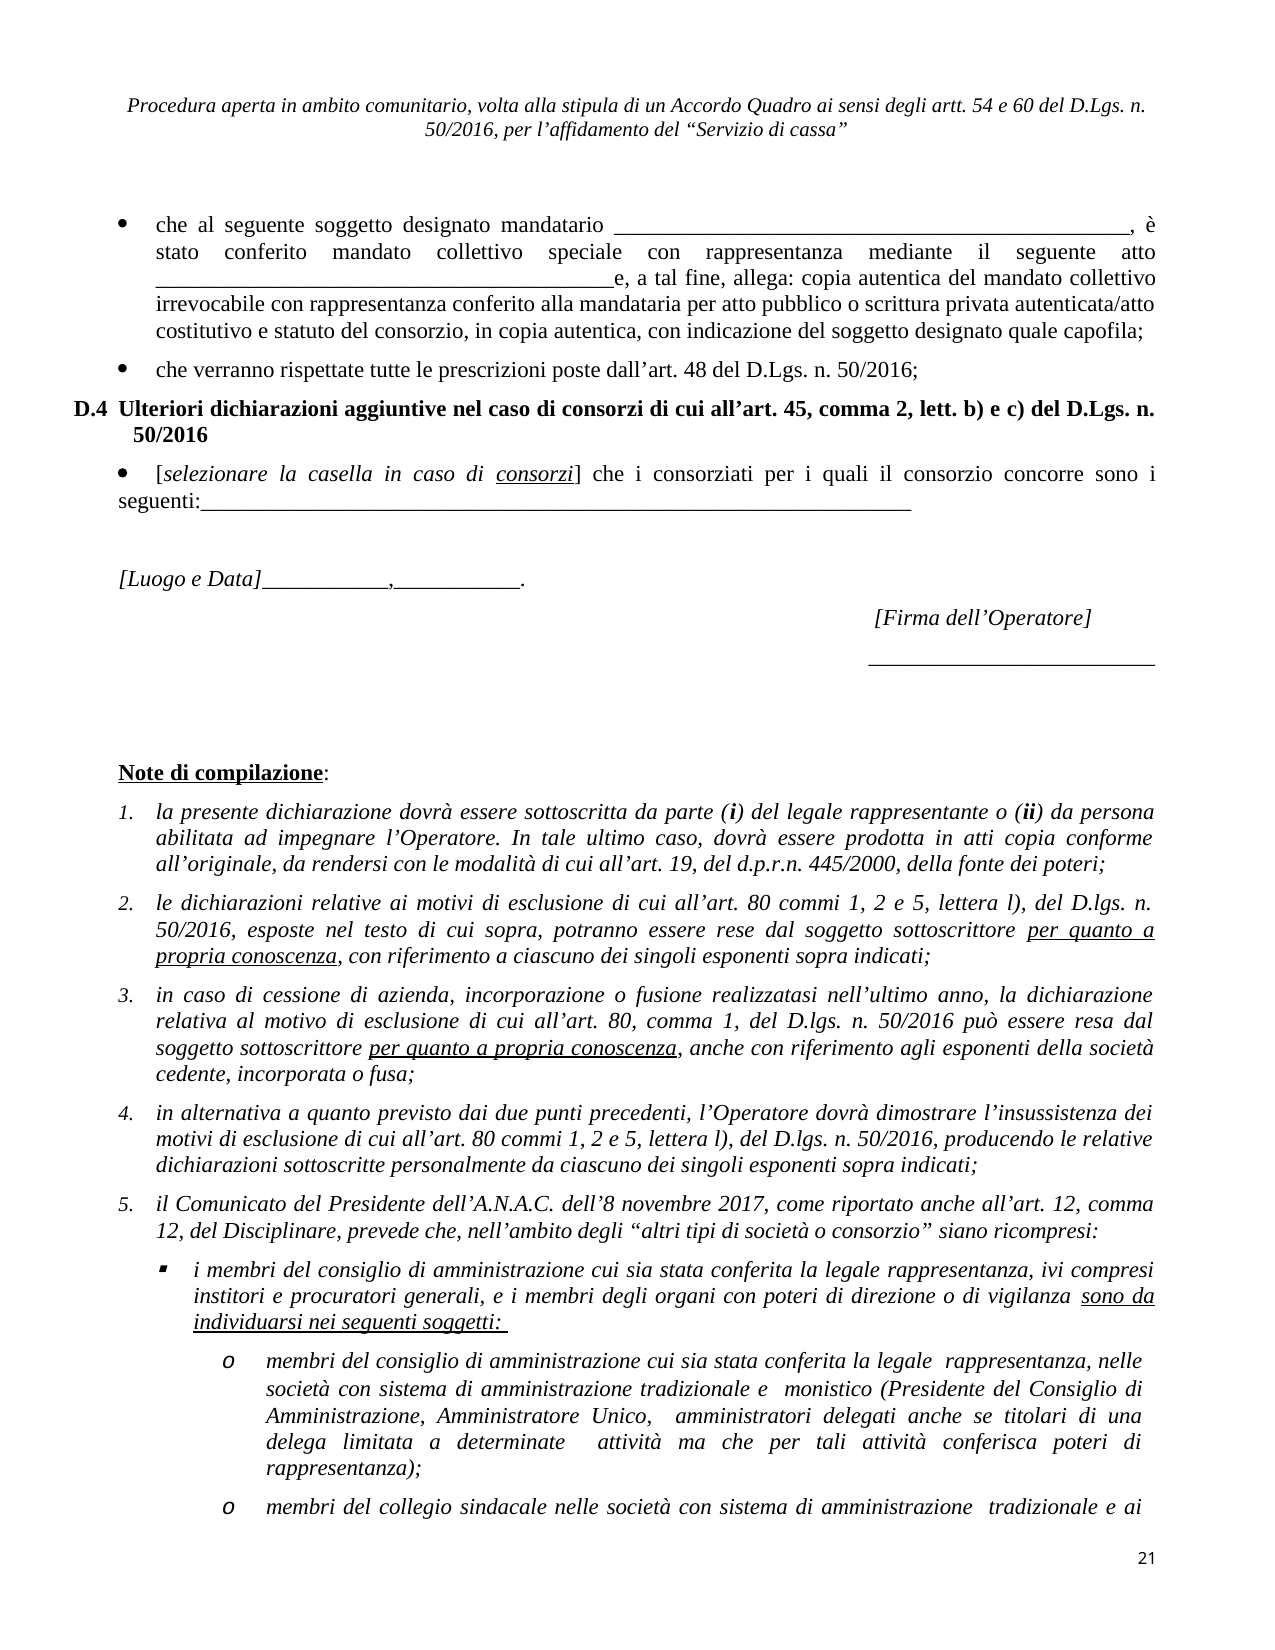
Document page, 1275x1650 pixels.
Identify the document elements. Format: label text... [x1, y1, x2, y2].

text _________________________ [118, 642, 1157, 669]
list in caso di cessione di azienda, incorporazione o fusione realizzatasi nell’ultimo anno, la dichiarazione relativa al motivo di esclusione di cui all’art. 80, comma 1, del D.lgs. n. 50/2016 può essere resa dal soggetto sottoscrittore per quanto a propria conoscenza, anche con riferimento agli esponenti della società cedente, incorporata o fusa; [118, 981, 1157, 1086]
list che verranno rispettate tutte le prescrizioni poste dall’art. 48 del D.Lgs. n. 50/2016; [118, 356, 1157, 382]
text [Luogo e Data]___________,___________. [118, 565, 1157, 591]
list [selezionare la casella in caso di consorzi] che i consorziati per i quali il consorzio concorre sono i seguenti:______________________________________________________________ [118, 460, 1157, 513]
list Ulteriori dichiarazioni aggiuntive nel caso di consorzi di cui all’art. 45, comma 2, lett. b) e c) del D.Lgs. n. 50/2016 [74, 395, 1157, 448]
list la presente dichiarazione dovrà essere sottoscritta da parte (i) del legale rappresentante o (ii) da persona abilitata ad impegnare l’Operatore. In tale ultimo caso, dovrà essere prodotta in atti copia conforme all’originale, da rendersi con le modalità di cui all’art. 19, del d.p.r.n. 445/2000, della fonte dei poteri; [118, 798, 1157, 877]
list le dichiarazioni relative ai motivi di esclusione di cui all’art. 80 commi 1, 2 e 5, lettera l), del D.lgs. n. 50/2016, esposte nel testo di cui sopra, potranno essere rese dal soggetto sottoscrittore per quanto a propria conoscenza, con riferimento a ciascuno dei singoli esponenti sopra indicati; [118, 889, 1157, 968]
list che al seguente soggetto designato mandatario _____________________________________________, è stato conferito mandato collettivo speciale con rappresentanza mediante il seguente atto ________________________________________e, a tal fine, allega: copia autentica del mandato collettivo irrevocabile con rappresentanza conferito alla mandataria per atto pubblico o scrittura privata autenticata/atto costitutivo e statuto del consorzio, in copia autentica, con indicazione del soggetto designato quale capofila; [118, 211, 1157, 343]
list i membri del consiglio di amministrazione cui sia stata conferita la legale rappresentanza, ivi compresi institori e procuratori generali, e i membri degli organi con poteri di direzione o di vigilanza sono da individuarsi nei seguenti soggetti: [156, 1256, 1157, 1335]
text [Firma dell’Operatore] [118, 603, 1157, 630]
list membri del consiglio di amministrazione cui sia stata conferita la legale rappresentanza, nelle società con sistema di amministrazione tradizionale e monistico (Presidente del Consiglio di Amministrazione, Amministratore Unico, amministratori delegati anche se titolari di una delega limitata a determinate attività ma che per tali attività conferisca poteri di rappresentanza); [222, 1347, 1145, 1481]
list il Comunicato del Presidente dell’A.N.A.C. dell’8 novembre 2017, come riportato anche all’art. 12, comma 12, del Disciplinare, prevede che, nell’ambito degli “altri tipi di società o consorzio” siano ricompresi: [118, 1190, 1157, 1243]
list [222, 1493, 1145, 1522]
list in alternativa a quanto previsto dai due punti precedenti, l’Operatore dovrà dimostrare l’insussistenza dei motivi di esclusione di cui all’art. 80 commi 1, 2 e 5, lettera l), del D.lgs. n. 50/2016, producendo le relative dichiarazioni sottoscritte personalmente da ciascuno dei singoli esponenti sopra indicati; [118, 1099, 1157, 1178]
text Note di compilazione: [118, 759, 1157, 785]
